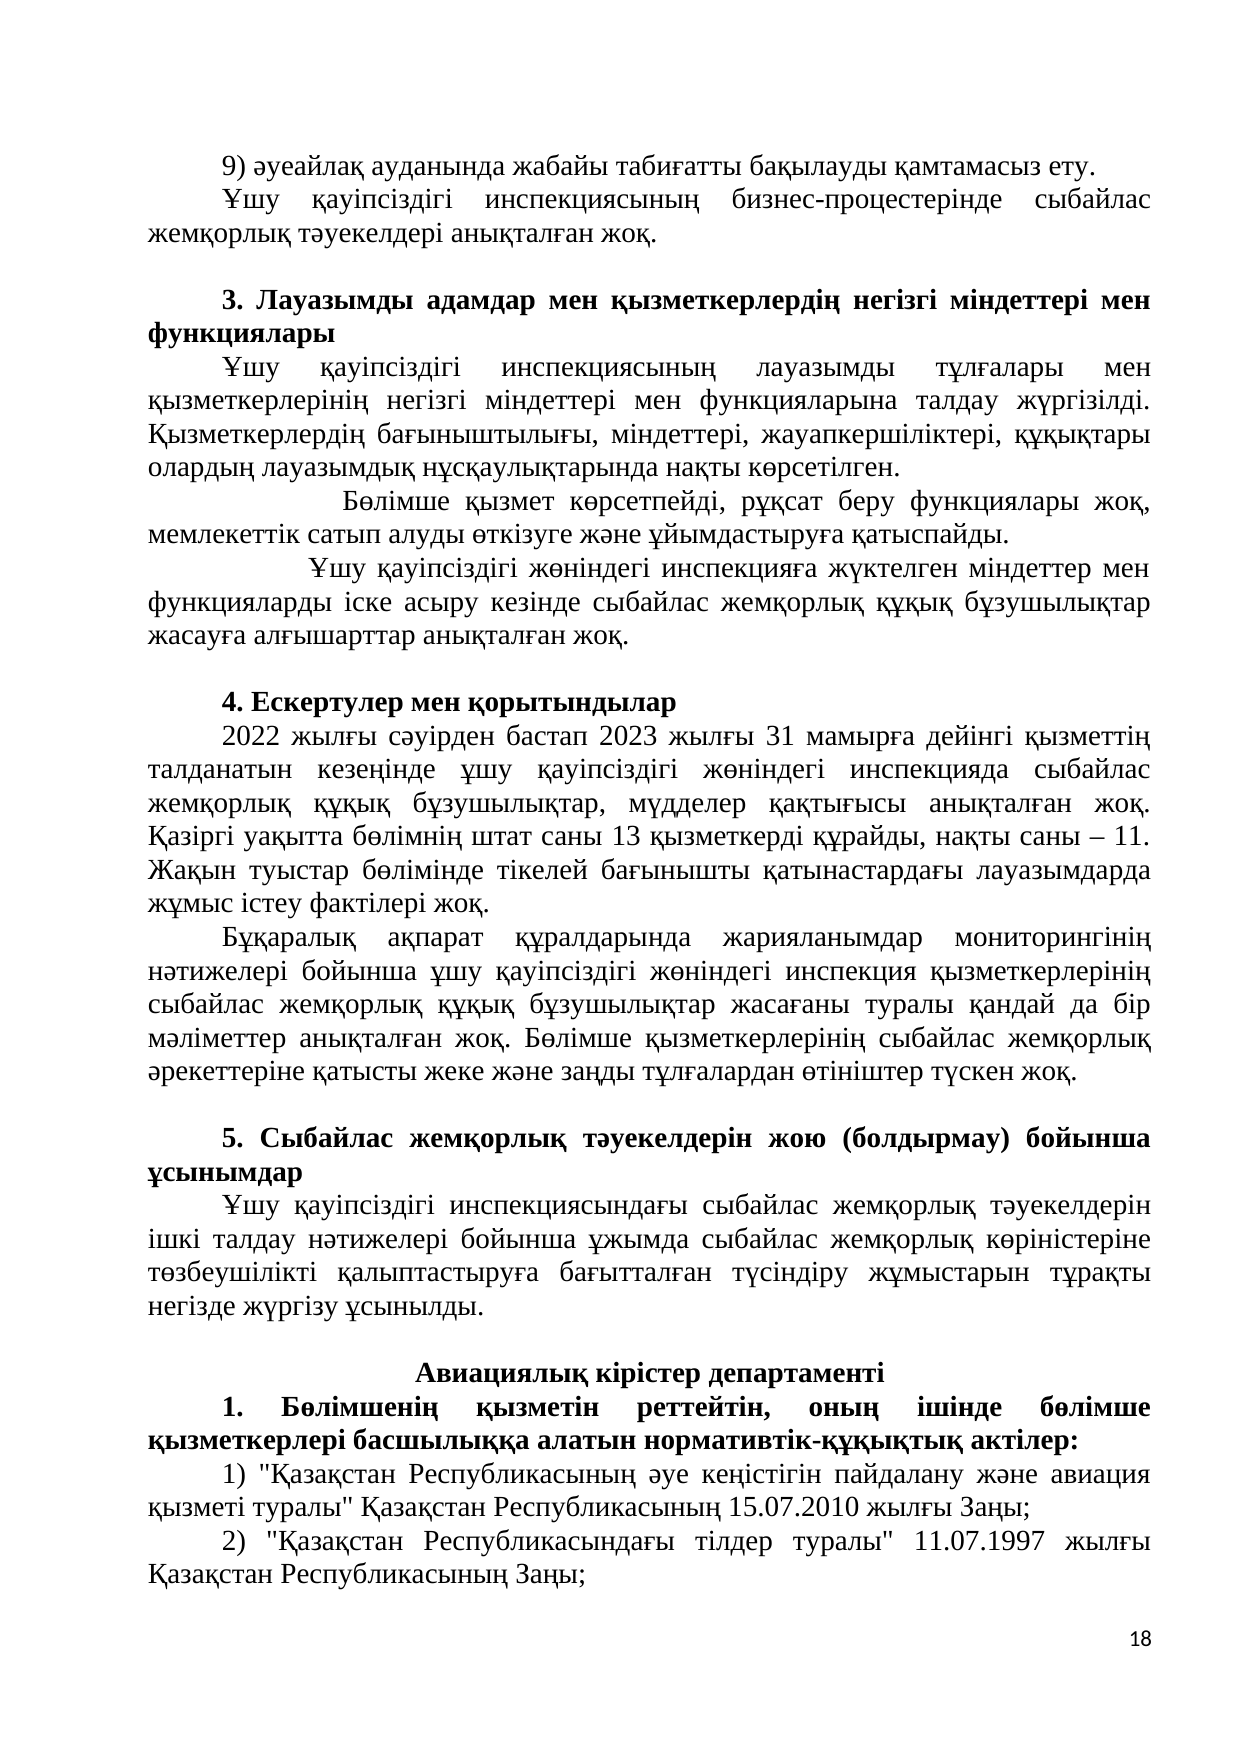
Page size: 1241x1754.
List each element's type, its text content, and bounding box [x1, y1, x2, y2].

text 1. Бөлімшенің қызметін реттейтін, оның ішінде бөлімше қызметкерлері басшылыққа алатын нормативтік-құқықтық актілер: [148, 1389, 1152, 1456]
text Авиациялық кірістер департаменті [148, 1355, 1152, 1389]
text Ұшу қауіпсіздігі инспекциясының бизнес-процестерінде сыбайлас жемқорлық тәуекелдері анықталған жоқ. [148, 181, 1152, 248]
text Бұқаралық ақпарат құралдарында жарияланымдар мониторингінің нәтижелері бойынша ұшу қауіпсіздігі жөніндегі инспекция қызметкерлерінің сыбайлас жемқорлық құқық бұзушылықтар жасағаны туралы қандай да бір мәліметтер анықталған жоқ. Бөлімше қызметкерлерінің сыбайлас жемқорлық әрекеттеріне қатысты жеке және заңды тұлғалардан өтініштер түскен жоқ. [148, 919, 1152, 1087]
text Ұшу қауіпсіздігі инспекциясының лауазымды тұлғалары мен қызметкерлерінің негізгі міндеттері мен функцияларына талдау жүргізілді. Қызметкерлердің бағыныштылығы, міндеттері, жауапкершіліктері, құқықтары олардың лауазымдық нұсқаулықтарында нақты көрсетілген. [148, 349, 1152, 483]
text Ұшу қауіпсіздігі жөніндегі инспекцияға жүктелген міндеттер мен функцияларды іске асыру кезінде сыбайлас жемқорлық құқық бұзушылықтар жасауға алғышарттар анықталған жоқ. [148, 550, 1152, 651]
text 2022 жылғы сәуірден бастап 2023 жылғы 31 мамырға дейінгі қызметтің талданатын кезеңінде ұшу қауіпсіздігі жөніндегі инспекцияда сыбайлас жемқорлық құқық бұзушылықтар, мүдделер қақтығысы анықталған жоқ. Қазіргі уақытта бөлімнің штат саны 13 қызметкерді құрайды, нақты саны – 11. Жақын туыстар бөлімінде тікелей бағынышты қатынастардағы лауазымдарда жұмыс істеу фактілері жоқ. [148, 718, 1152, 919]
text 2) "Қазақстан Республикасындағы тілдер туралы" 11.07.1997 жылғы Қазақстан Республикасының Заңы; [148, 1523, 1152, 1590]
text Ұшу қауіпсіздігі инспекциясындағы сыбайлас жемқорлық тәуекелдерін ішкі талдау нәтижелері бойынша ұжымда сыбайлас жемқорлық көріністеріне төзбеушілікті қалыптастыруға бағытталған түсіндіру жұмыстарын тұрақты негізде жүргізу ұсынылды. [148, 1187, 1152, 1322]
text 9) әуеайлақ ауданында жабайы табиғатты бақылауды қамтамасыз ету. [148, 148, 1152, 181]
text 5. Сыбайлас жемқорлық тәуекелдерін жою (болдырмау) бойынша ұсынымдар [148, 1120, 1152, 1187]
text 4. Ескертулер мен қорытындылар [148, 684, 1152, 718]
text Бөлімше қызмет көрсетпейді, рұқсат беру функциялары жоқ, мемлекеттік сатып алуды өткізуге және ұйымдастыруға қатыспайды. [148, 483, 1152, 550]
text 3. Лауазымды адамдар мен қызметкерлердің негізгі міндеттері мен функциялары [148, 282, 1152, 349]
text 1) "Қазақстан Республикасының әуе кеңістігін пайдалану және авиация қызметі туралы" Қазақстан Республикасының 15.07.2010 жылғы Заңы; [148, 1456, 1152, 1523]
